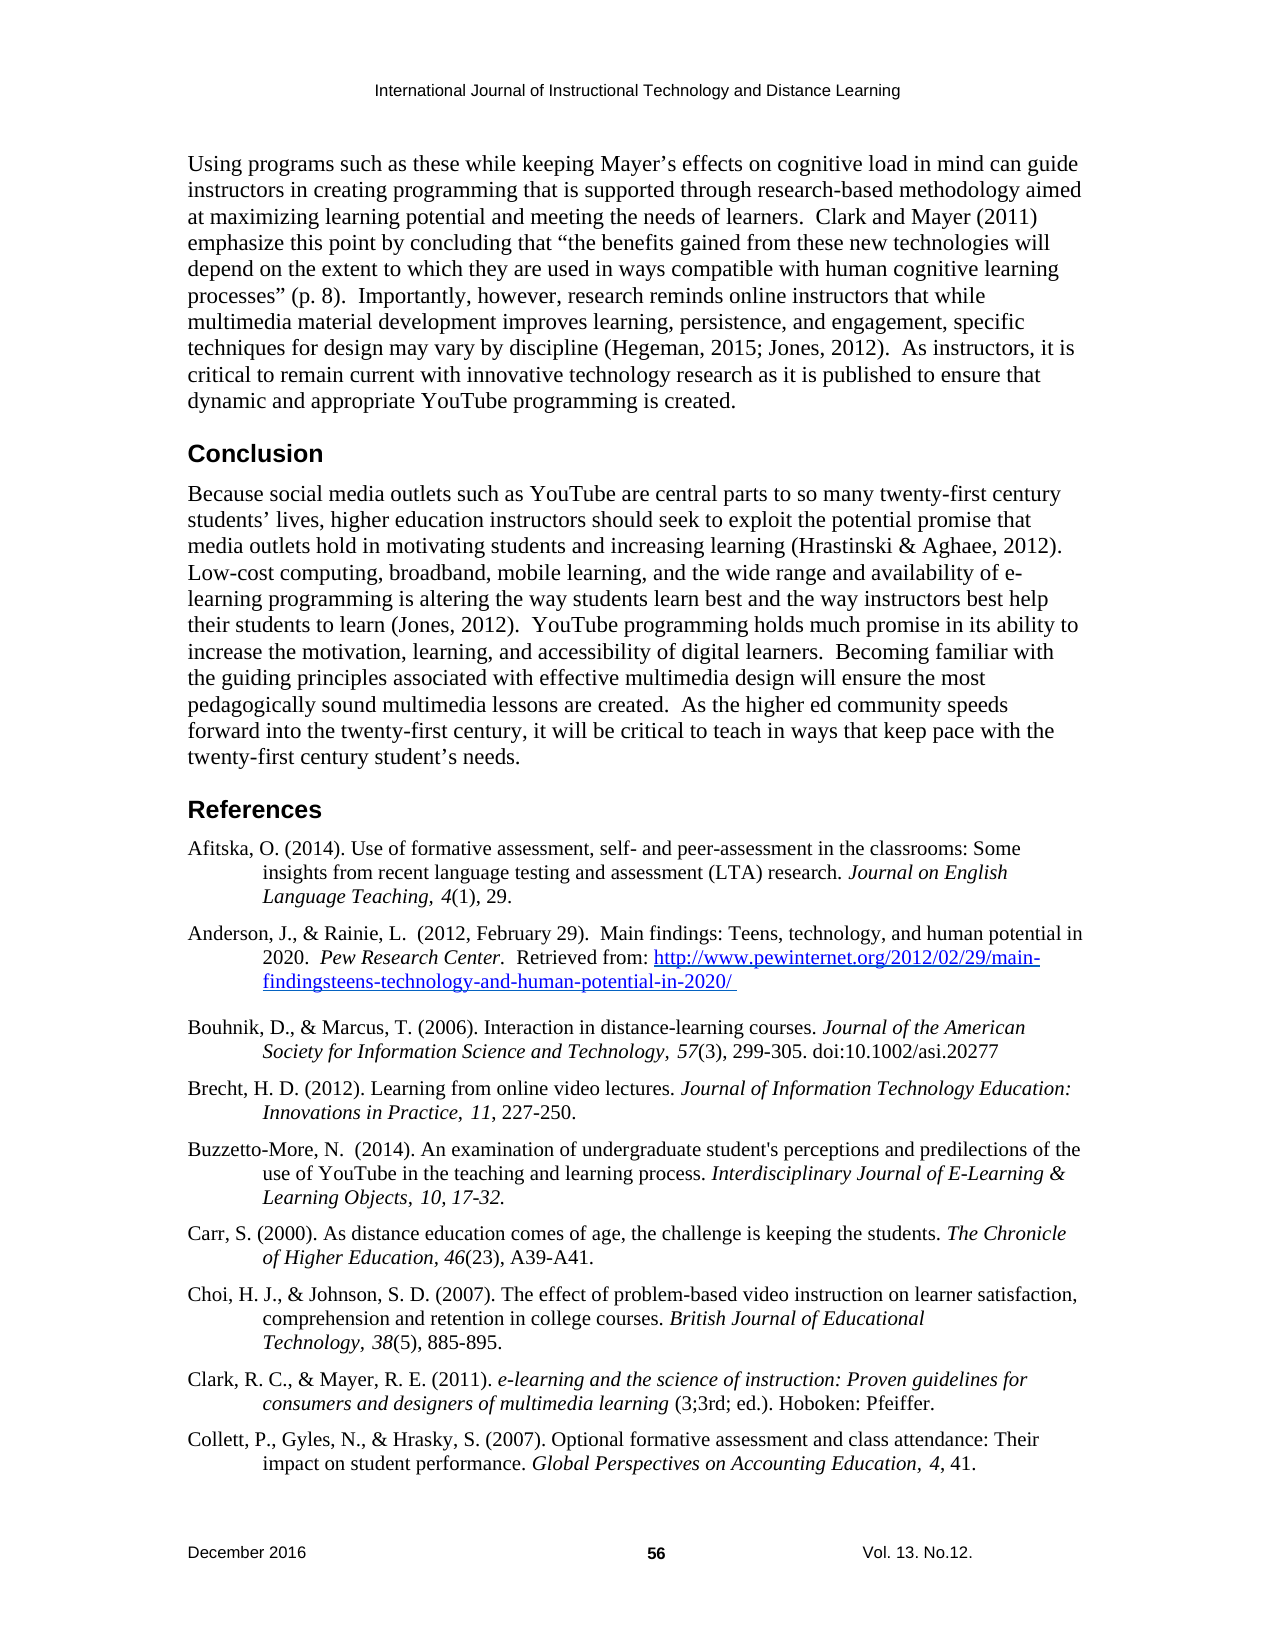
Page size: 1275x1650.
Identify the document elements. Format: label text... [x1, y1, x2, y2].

text Bouhnik, D., & Marcus, T. (2006). Interaction in distance-learning courses. Journal of the American Society for Information Science and Technology, 57(3), 299-305. doi:10.1002/asi.20277 [187, 1015, 1087, 1063]
text Brecht, H. D. (2012). Learning from online video lectures. Journal of Information Technology Education: Innovations in Practice, 11, 227-250. [187, 1076, 1087, 1124]
text Carr, S. (2000). As distance education comes of age, the challenge is keeping the students. The Chronicle of Higher Education, 46(23), A39-A41. [187, 1221, 1087, 1269]
subtitle References [187, 795, 1087, 823]
text Collett, P., Gyles, N., & Hrasky, S. (2007). Optional formative assessment and class attendance: Their impact on student performance. Global Perspectives on Accounting Education, 4, 41. [187, 1427, 1087, 1475]
subtitle Conclusion [187, 438, 1087, 467]
text Clark, R. C., & Mayer, R. E. (2011). e-learning and the science of instruction: Proven guidelines for consumers and designers of multimedia learning (3;3rd; ed.). Hoboken: Pfeiffer. [187, 1366, 1087, 1414]
text Because social media outlets such as YouTube are central parts to so many twenty-first century students’ lives, higher education instructors should seek to exploit the potential promise that media outlets hold in motivating students and increasing learning (Hrastinski & Aghaee, 2012). Low-cost computing, broadband, mobile learning, and the wide range and availability of e-learning programming is altering the way students learn best and the way instructors best help their students to learn (Jones, 2012). YouTube programming holds much promise in its ability to increase the motivation, learning, and accessibility of digital learners. Becoming familiar with the guiding principles associated with effective multimedia design will ensure the most pedagogically sound multimedia lessons are created. As the higher ed community speeds forward into the twenty-first century, it will be critical to teach in ways that keep pace with the twenty-first century student’s needs. [187, 480, 1086, 770]
text Buzzetto-More, N. (2014). An examination of undergraduate student's perceptions and predilections of the use of YouTube in the teaching and learning process. Interdisciplinary Journal of E-Learning & Learning Objects, 10, 17-32. [187, 1136, 1087, 1209]
text Using programs such as these while keeping Mayer’s effects on cognitive load in mind can guide instructors in creating programming that is supported through research-based methodology aimed at maximizing learning potential and meeting the needs of learners. Clark and Mayer (2011) emphasize this point by concluding that “the benefits gained from these new technologies will depend on the extent to which they are used in ways compatible with human cognitive learning processes” (p. 8). Importantly, however, research reminds online instructors that while multimedia material development improves learning, persistence, and engagement, specific techniques for design may vary by discipline (Hegeman, 2015; Jones, 2012). As instructors, it is critical to remain current with innovative technology research as it is published to ensure that dynamic and appropriate YouTube programming is created. [187, 150, 1086, 413]
text Choi, H. J., & Johnson, S. D. (2007). The effect of problem-based video instruction on learner satisfaction, comprehension and retention in college courses. British Journal of Educational Technology, 38(5), 885-895. [187, 1282, 1087, 1354]
text Anderson, J., & Rainie, L. (2012, February 29). Main findings: Teens, technology, and human potential in 2020. Pew Research Center. Retrieved from: http://www.pewinternet.org/2012/02/29/main-findingsteens-technology-and-human-potential-in-2020/ [187, 921, 1086, 993]
text Afitska, O. (2014). Use of formative assessment, self- and peer-assessment in the classrooms: Some insights from recent language testing and assessment (LTA) research. Journal on English Language Teaching, 4(1), 29. [187, 836, 1087, 908]
